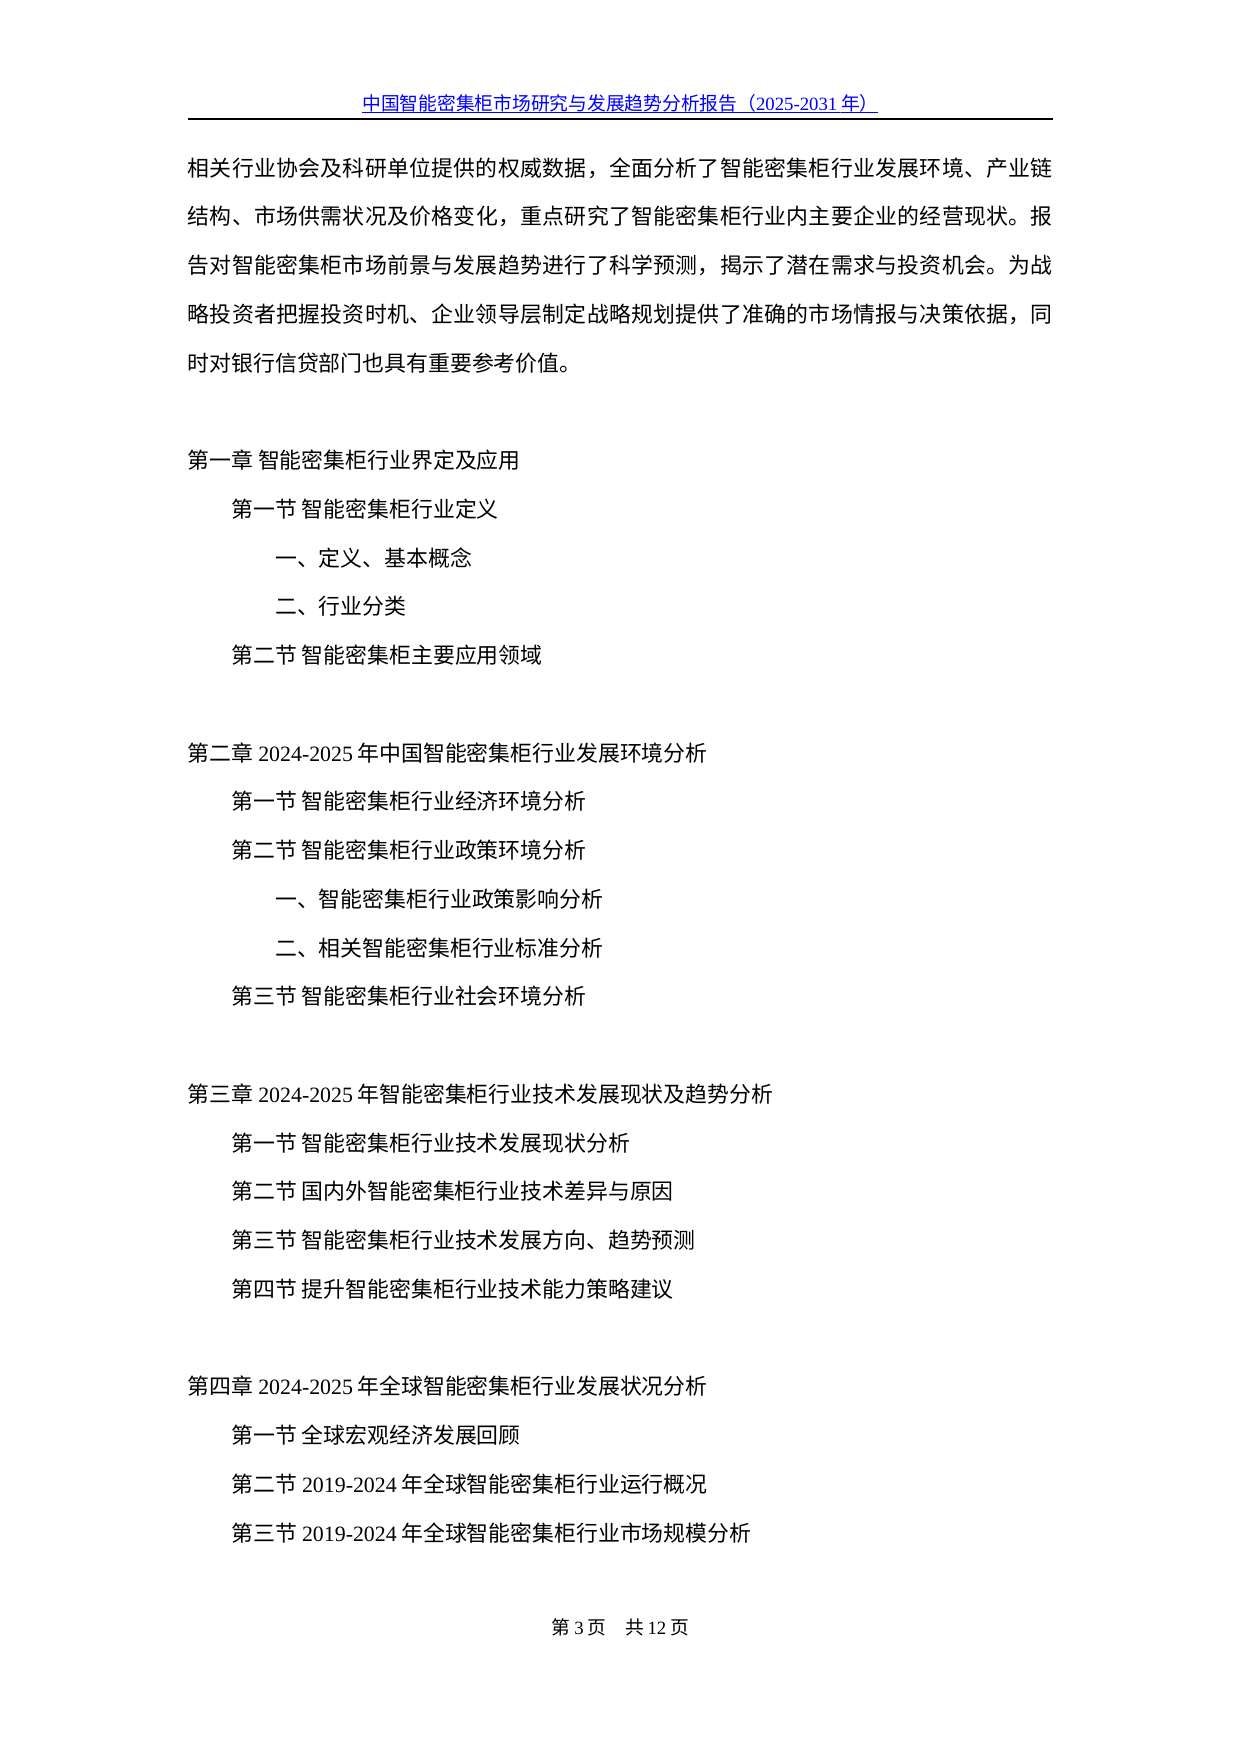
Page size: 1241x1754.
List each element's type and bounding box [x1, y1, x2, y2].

text [187, 150, 1053, 1548]
